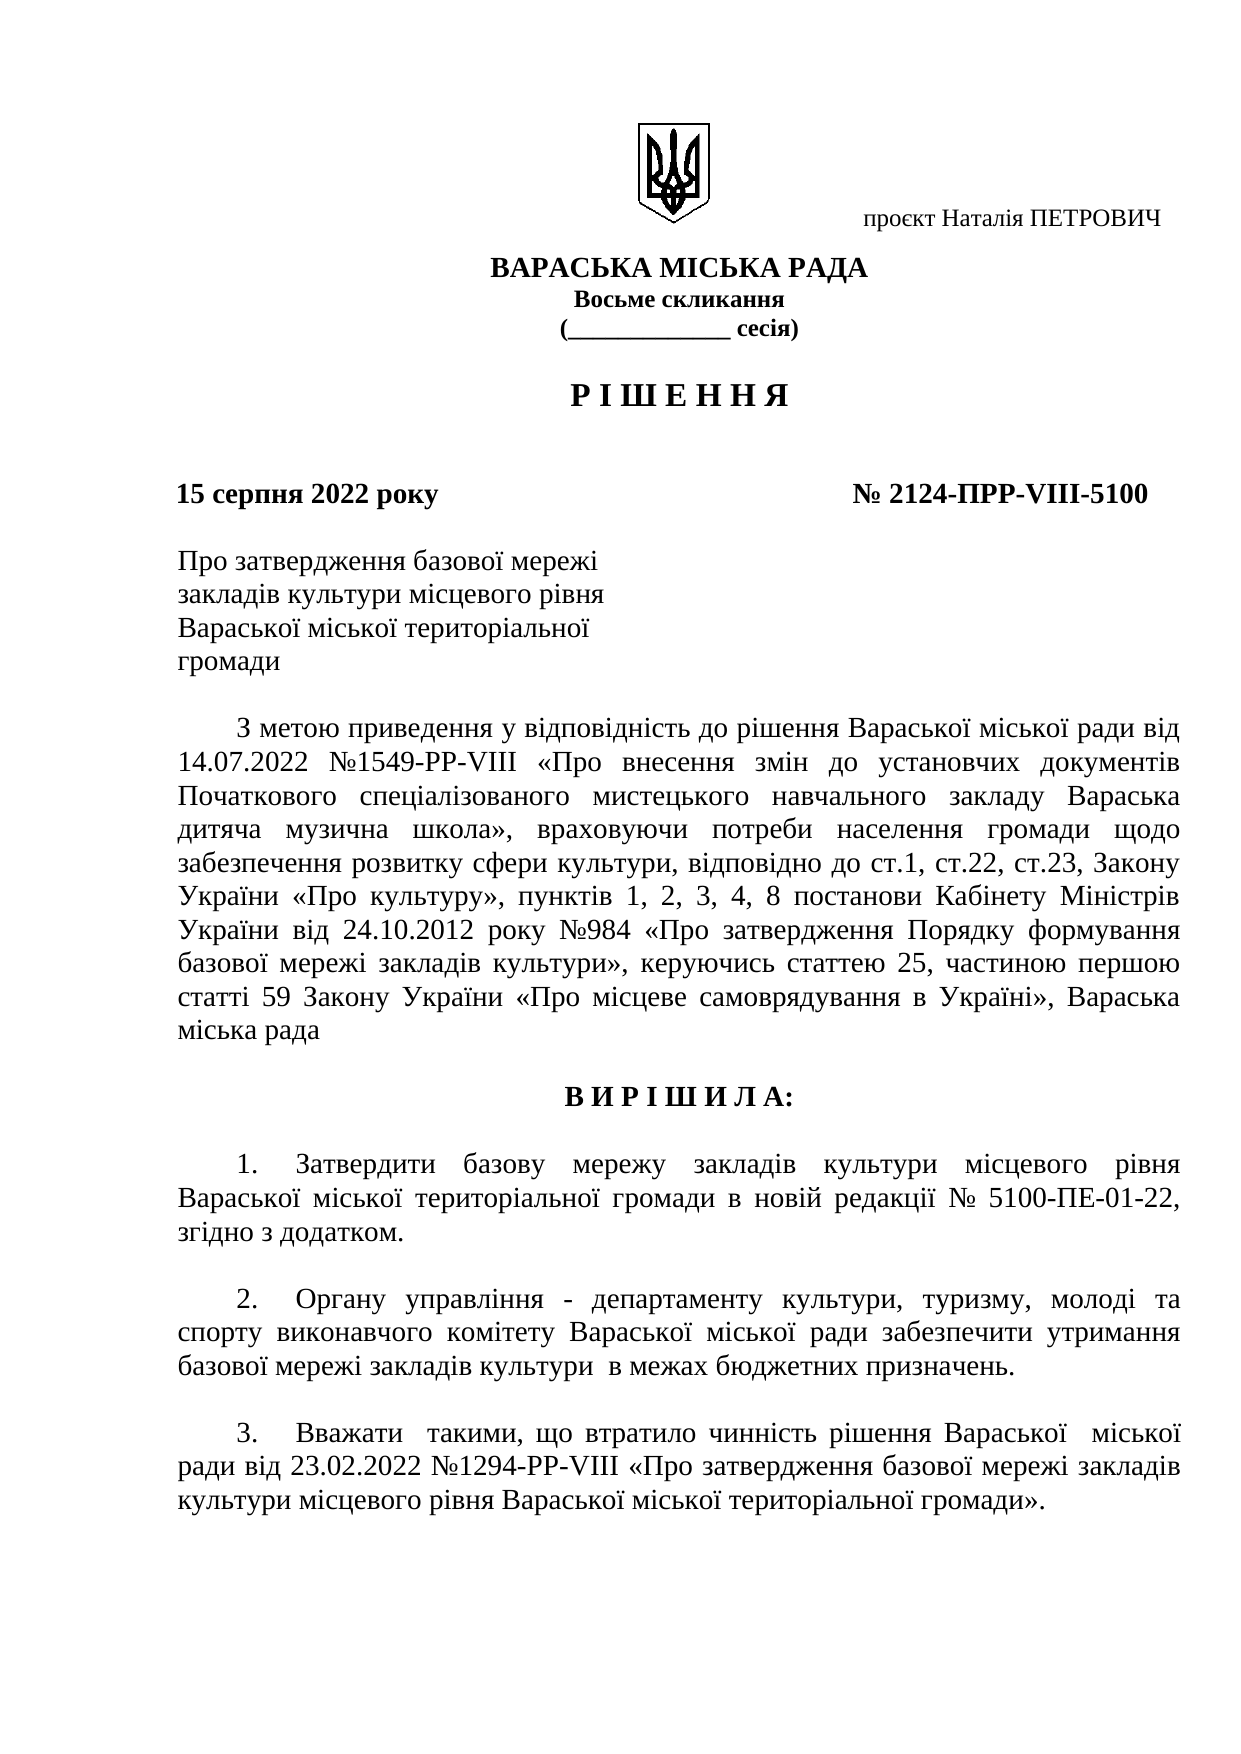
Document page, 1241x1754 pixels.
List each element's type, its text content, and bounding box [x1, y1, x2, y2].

list Органу управління - департаменту культури, туризму, молоді та спорту виконавчого комітету Вараської міської ради забезпечити утримання базової мережі закладів культури в межах бюджетних призначень. [177, 1281, 1181, 1381]
list Вважати такими, що втратило чинність рішення Вараської міської ради від 23.02.2022 №1294-РР-VІІІ «Про затвердження базової мережі закладів культури місцевого рівня Вараської міської територіальної громади». [177, 1415, 1181, 1516]
text В И Р І Ш И Л А: [177, 1079, 1181, 1113]
text 15 серпня 2022 року № 2124-ПРР-VIII-5100 [176, 476, 1181, 509]
text (_____________ сесія) [177, 313, 1181, 342]
picture [633, 118, 711, 226]
text Про затвердження базової мережі закладів культури місцевого рівня Вараської міської територіальної громади [177, 543, 664, 677]
text Восьме скликання [177, 284, 1181, 313]
list Затвердити базову мережу закладів культури місцевого рівня Вараської міської територіальної громади в новій редакції № 5100-ПЕ-01-22, згідно з додатком. [177, 1147, 1181, 1247]
text проєкт Наталія ПЕТРОВИЧ [546, 118, 1181, 231]
text ВАРАСЬКА МІСЬКА РАДА [177, 251, 1181, 284]
text Р І Ш Е Н Н Я [177, 375, 1181, 413]
text З метою приведення у відповідність до рішення Вараської міської ради від 14.07.2022 №1549-РР-VІІІ «Про внесення змін до установчих документів Початкового спеціалізованого мистецького навчального закладу Вараська дитяча музична школа», враховуючи потреби населення громади щодо забезпечення розвитку сфери культури, відповідно до ст.1, ст.22, ст.23, Закону України «Про культуру», пунктів 1, 2, 3, 4, 8 постанови Кабінету Міністрів України від 24.10.2012 року №984 «Про затвердження Порядку формування базової мережі закладів культури», керуючись статтею 25, частиною першою статті 59 Закону України «Про місцеве самоврядування в Україні», Вараська міська рада [177, 711, 1181, 1046]
